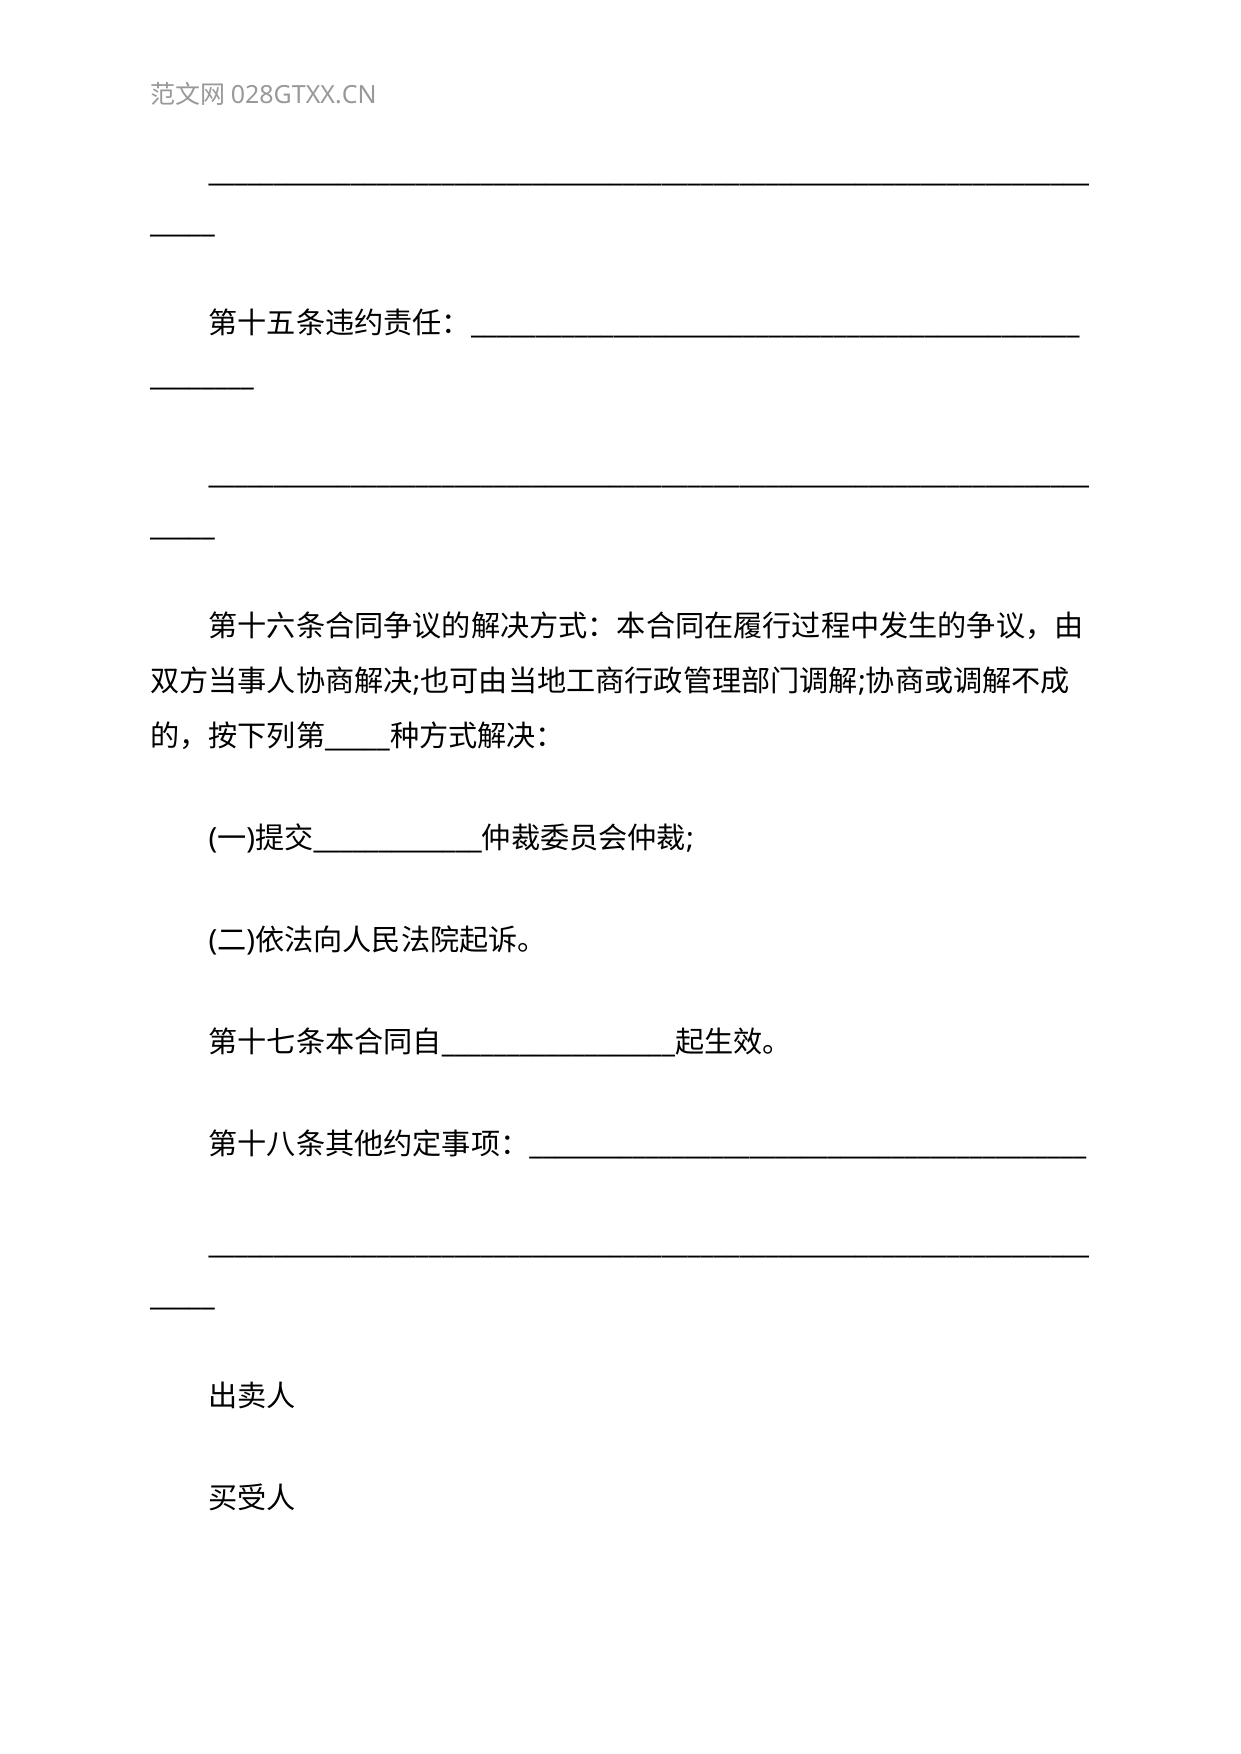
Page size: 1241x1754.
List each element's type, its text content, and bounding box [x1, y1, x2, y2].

text 第十六条合同争议的解决方式：本合同在履行过程中发生的争议，由双方当事人协商解决;也可由当地工商行政管理部门调解;协商或调解不成的，按下列第_____种方式解决： [150, 603, 1090, 755]
text (一)提交_____________仲裁委员会仲裁; [150, 814, 1090, 857]
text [150, 150, 1090, 241]
text 第十七条本合同自__________________起生效。 [150, 1018, 1090, 1061]
text 第十八条其他约定事项：___________________________________________ [150, 1121, 1090, 1163]
text 第十五条违约责任：_______________________________________________________ [150, 300, 1090, 394]
text _________________________________________________________________________ [150, 1222, 1090, 1314]
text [150, 453, 1090, 544]
text (二)依法向人民法院起诉。 [150, 917, 1090, 959]
text 出卖人 [150, 1372, 1090, 1415]
text 买受人 [150, 1474, 1090, 1517]
